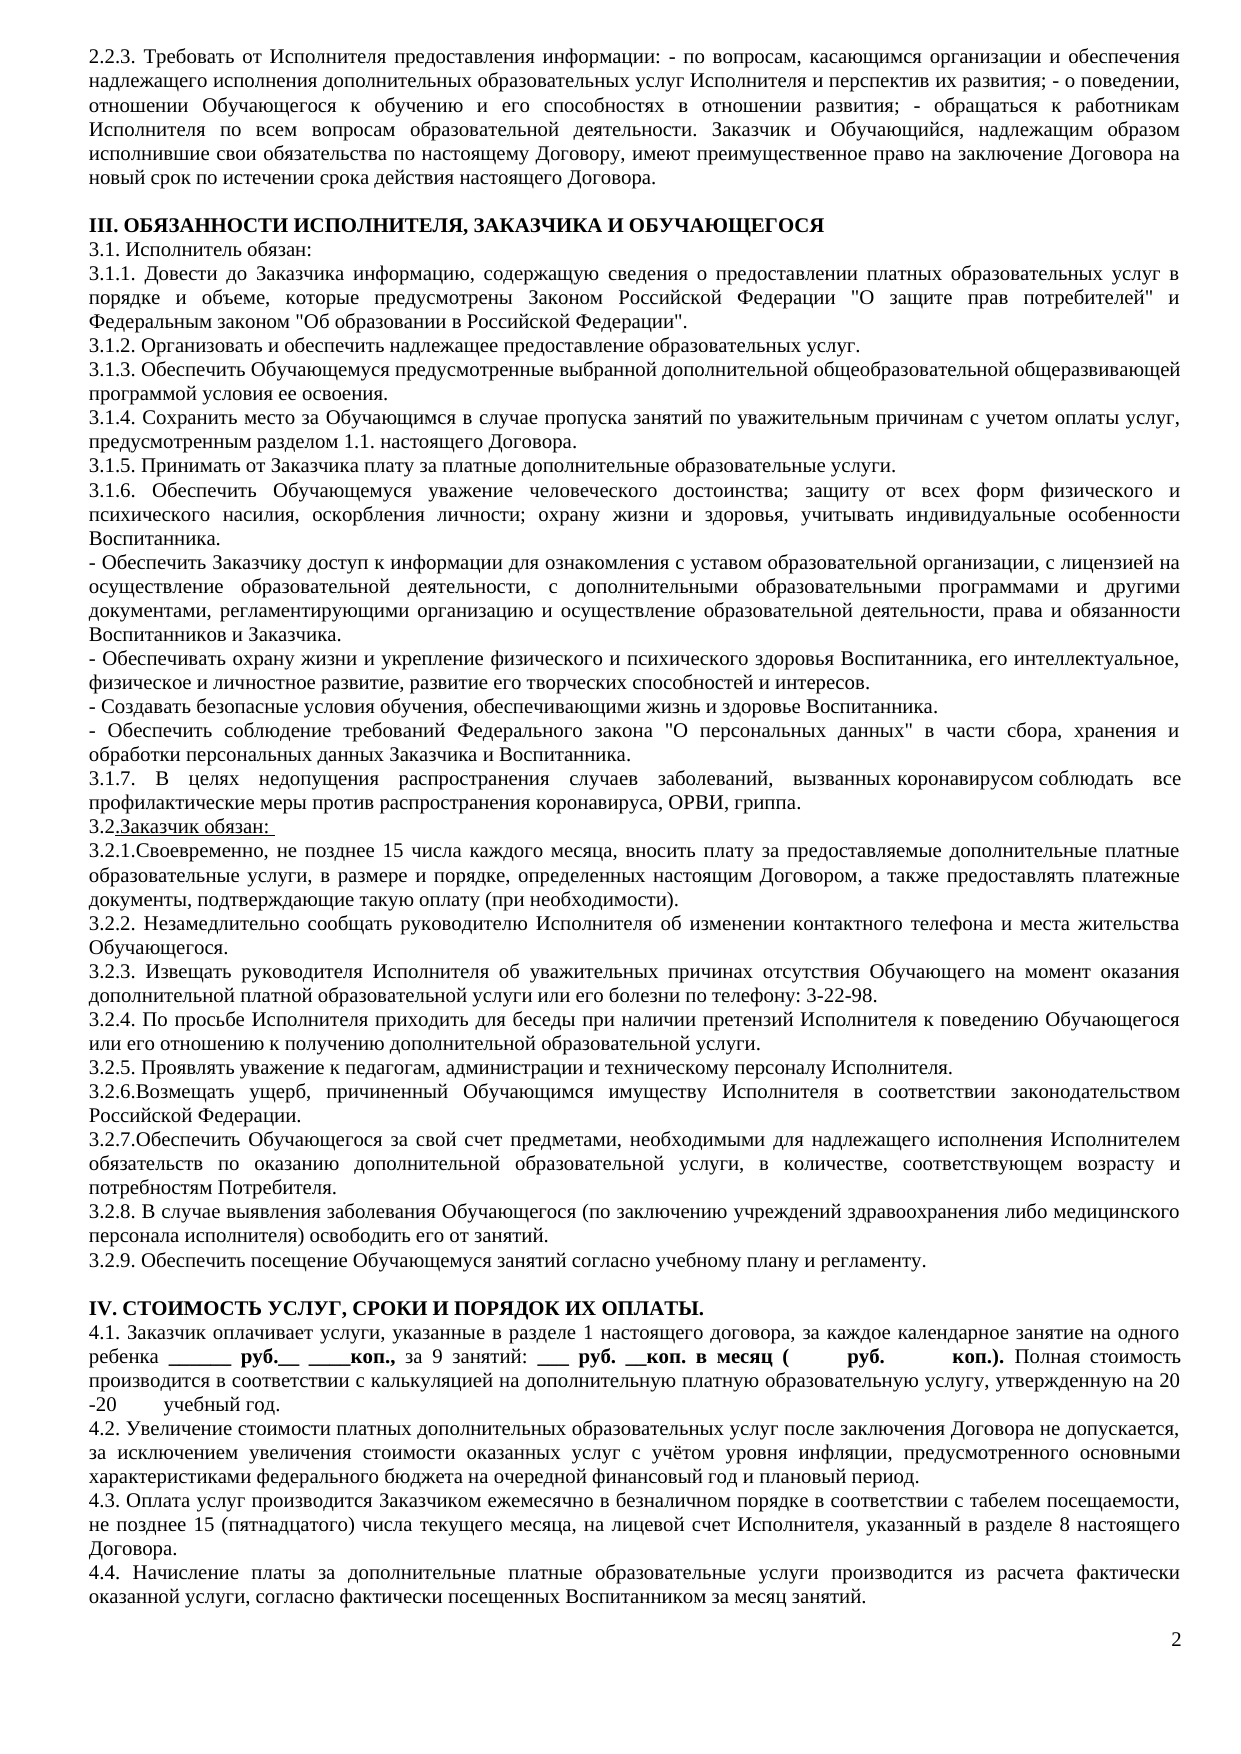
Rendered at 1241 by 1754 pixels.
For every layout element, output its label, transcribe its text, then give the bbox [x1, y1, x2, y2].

text 3.2.8. В случае выявления заболевания Обучающегося (по заключению учреждений здравоохранения либо медицинского персонала исполнителя) освободить его от занятий. [89, 1199, 1181, 1247]
text 3.2.4. По просьбе Исполнителя приходить для беседы при наличии претензий Исполнителя к поведению Обучающегося или его отношению к получению дополнительной образовательной услуги. [89, 1007, 1181, 1055]
text - Обеспечить Заказчику доступ к информации для ознакомления с уставом образовательной организации, с лицензией на осуществление образовательной деятельности, с дополнительными образовательными программами и другими документами, регламентирующими организацию и осуществление образовательной деятельности, права и обязанности Воспитанников и Заказчика. [89, 550, 1181, 646]
text 3.1. Исполнитель обязан: [89, 237, 1181, 261]
text IV. СТОИМОСТЬ УСЛУГ, СРОКИ И ПОРЯДОК ИХ ОПЛАТЫ. [89, 1296, 1181, 1320]
text 3.2.7.Обеспечить Обучающегося за свой счет предметами, необходимыми для надлежащего исполнения Исполнителем обязательств по оказанию дополнительной образовательной услуги, в количестве, соответствующем возрасту и потребностям Потребителя. [89, 1127, 1181, 1199]
text 2.2.3. Требовать от Исполнителя предоставления информации: - по вопросам, касающимся организации и обеспечения надлежащего исполнения дополнительных образовательных услуг Исполнителя и перспектив их развития; - о поведении, отношении Обучающегося к обучению и его способностях в отношении развития; - обращаться к работникам Исполнителя по всем вопросам образовательной деятельности. Заказчик и Обучающийся, надлежащим образом исполнившие свои обязательства по настоящему Договору, имеют преимущественное право на заключение Договора на новый срок по истечении срока действия настоящего Договора. [89, 44, 1181, 189]
text 3.1.3. Обеспечить Обучающемуся предусмотренные выбранной дополнительной общеобразовательной общеразвивающей программой условия ее освоения. [89, 357, 1181, 405]
text - Обеспечить соблюдение требований Федерального закона "О персональных данных" в части сбора, хранения и обработки персональных данных Заказчика и Воспитанника. [89, 718, 1181, 766]
text 3.2.1.Своевременно, не позднее 15 числа каждого месяца, вносить плату за предоставляемые дополнительные платные образовательные услуги, в размере и порядке, определенных настоящим Договором, а также предоставлять платежные документы, подтверждающие такую оплату (при необходимости). [89, 838, 1181, 911]
text 3.2.3. Извещать руководителя Исполнителя об уважительных причинах отсутствия Обучающего на момент оказания дополнительной платной образовательной услуги или его болезни по телефону: 3-22-98. [89, 959, 1181, 1007]
text 3.1.2. Организовать и обеспечить надлежащее предоставление образовательных услуг. [89, 333, 1181, 357]
text 3.2.9. Обеспечить посещение Обучающемуся занятий согласно учебному плану и регламенту. [89, 1247, 1181, 1272]
text III. ОБЯЗАННОСТИ ИСПОЛНИТЕЛЯ, ЗАКАЗЧИКА И ОБУЧАЮЩЕГОСЯ [89, 213, 1181, 237]
text 3.2.Заказчик обязан: [89, 814, 1181, 838]
text 3.1.5. Принимать от Заказчика плату за платные дополнительные образовательные услуги. [89, 453, 1181, 477]
text 3.1.6. Обеспечить Обучающемуся уважение человеческого достоинства; защиту от всех форм физического и психического насилия, оскорбления личности; охрану жизни и здоровья, учитывать индивидуальные особенности Воспитанника. [89, 477, 1181, 550]
text 3.2.2. Незамедлительно сообщать руководителю Исполнителя об изменении контактного телефона и места жительства Обучающегося. [89, 911, 1181, 959]
text 3.1.4. Сохранить место за Обучающимся в случае пропуска занятий по уважительным причинам с учетом оплаты услуг, предусмотренным разделом 1.1. настоящего Договора. [89, 405, 1181, 453]
text - Обеспечивать охрану жизни и укрепление физического и психического здоровья Воспитанника, его интеллектуальное, физическое и личностное развитие, развитие его творческих способностей и интересов. [89, 646, 1181, 694]
text 3.1.1. Довести до Заказчика информацию, содержащую сведения о предоставлении платных образовательных услуг в порядке и объеме, которые предусмотрены Законом Российской Федерации "О защите прав потребителей" и Федеральным законом "Об образовании в Российской Федерации". [89, 261, 1181, 333]
text 3.1.7. В целях недопущения распространения случаев заболеваний, вызванных коронавирусом соблюдать все профилактические меры против распространения коронавируса, ОРВИ, гриппа. [801, 766, 1181, 814]
text 3.2.6.Возмещать ущерб, причиненный Обучающимся имуществу Исполнителя в соответствии законодательством Российской Федерации. [89, 1079, 1181, 1127]
text 4.4. Начисление платы за дополнительные платные образовательные услуги производится из расчета фактически оказанной услуги, согласно фактически посещенных Воспитанником за месяц занятий. [89, 1560, 1181, 1608]
text 3.2.5. Проявлять уважение к педагогам, администрации и техническому персоналу Исполнителя. [89, 1055, 1181, 1079]
text 4.1. Заказчик оплачивает услуги, указанные в разделе 1 настоящего договора, за каждое календарное занятие на одного ребенка ______ руб.__ ____коп., за 9 занятий: ___ руб. __коп. в месяц ( руб. коп.). Полная стоимость производится в соответствии с калькуляцией на дополнительную платную образовательную услугу, утвержденную на 20 -20 учебный год. [89, 1320, 1181, 1416]
text - Создавать безопасные условия обучения, обеспечивающими жизнь и здоровье Воспитанника. [89, 694, 1181, 718]
text 4.3. Оплата услуг производится Заказчиком ежемесячно в безналичном порядке в соответствии с табелем посещаемости, не позднее 15 (пятнадцатого) числа текущего месяца, на лицевой счет Исполнителя, указанный в разделе 8 настоящего Договора. [89, 1488, 1181, 1560]
text 4.2. Увеличение стоимости платных дополнительных образовательных услуг после заключения Договора не допускается, за исключением увеличения стоимости оказанных услуг с учётом уровня инфляции, предусмотренного основными характеристиками федерального бюджета на очередной финансовый год и плановый период. [89, 1416, 1181, 1488]
